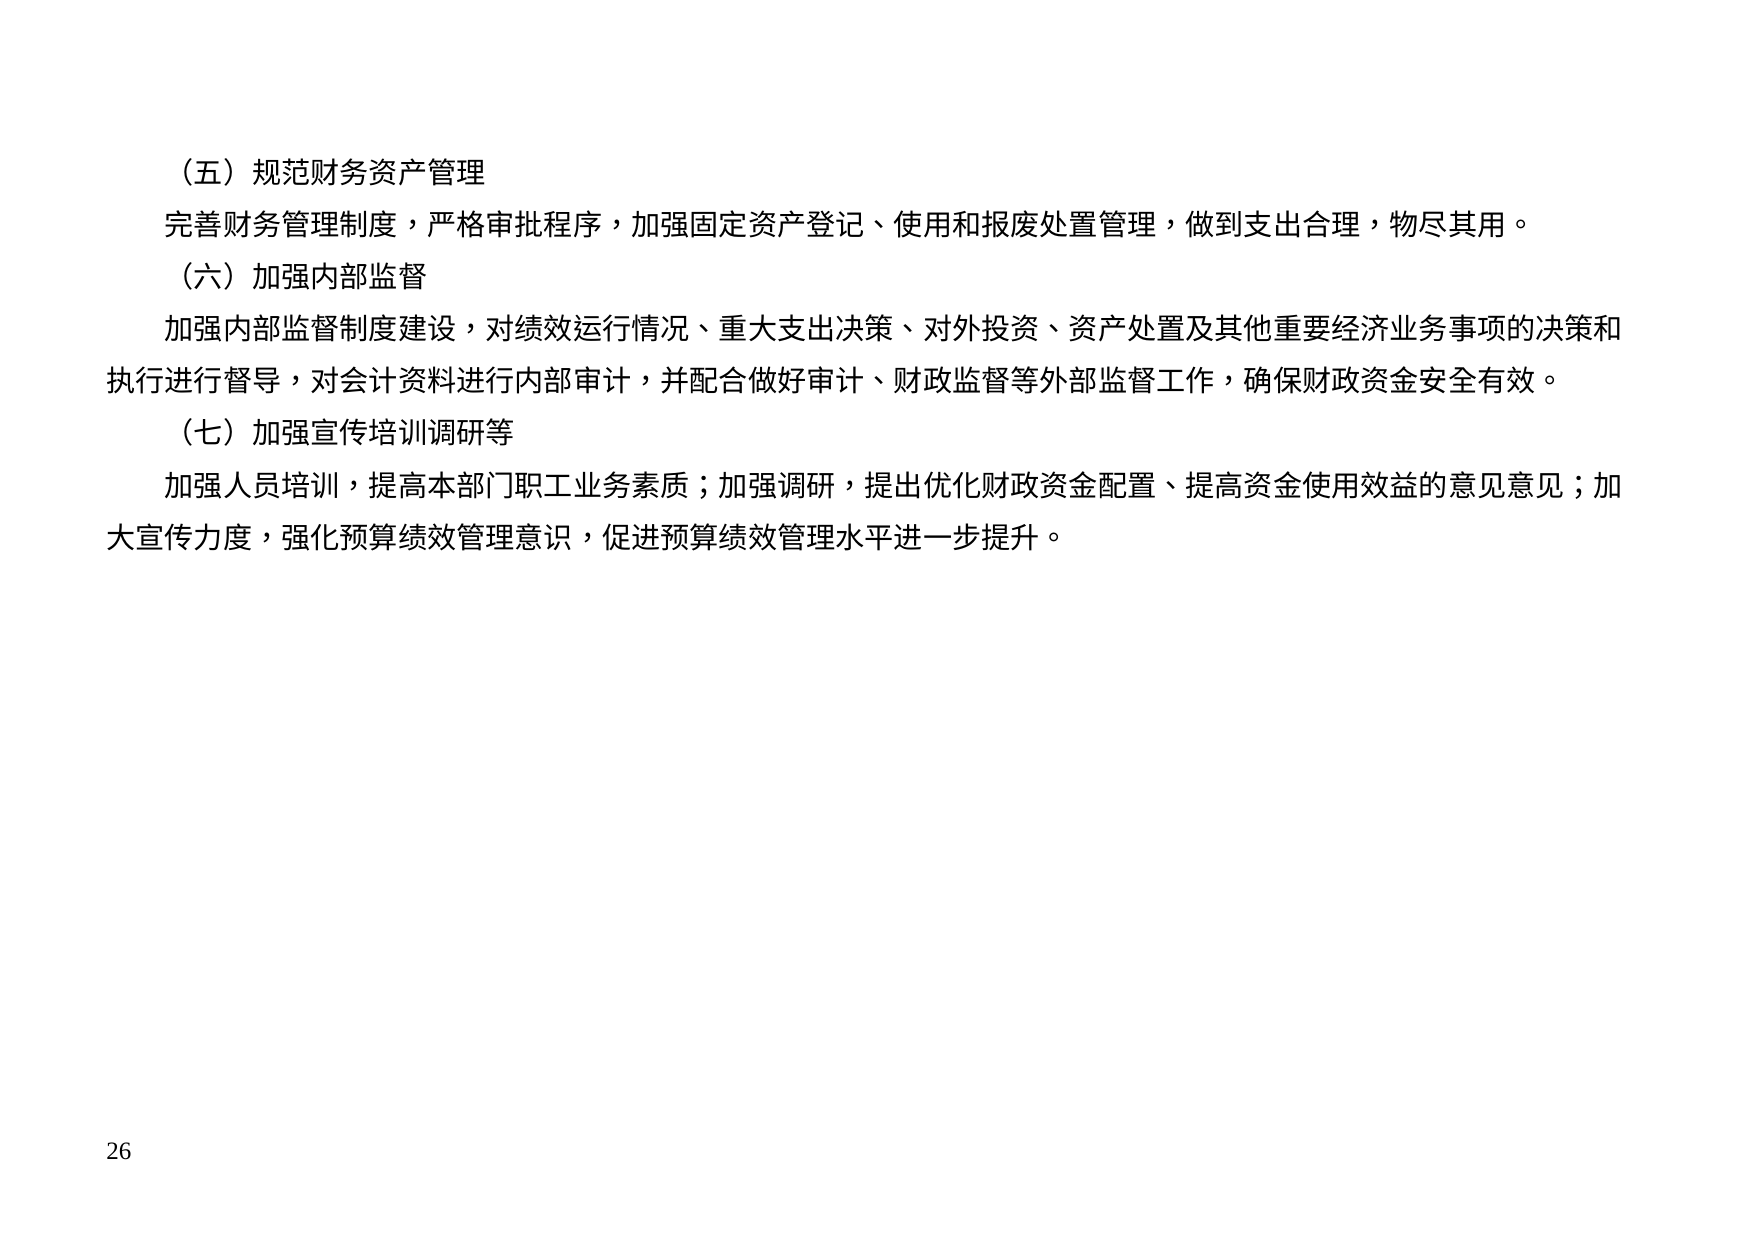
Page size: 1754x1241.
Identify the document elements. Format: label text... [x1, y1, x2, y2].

text 加强内部监督制度建设，对绩效运行情况、重大支出决策、对外投资、资产处置及其他重要经济业务事项的决策和执行进行督导，对会计资料进行内部审计，并配合做好审计、财政监督等外部监督工作，确保财政资金安全有效。 [106, 298, 1648, 402]
text （五）规范财务资产管理 [106, 142, 1648, 194]
text 完善财务管理制度，严格审批程序，加强固定资产登记、使用和报废处置管理，做到支出合理，物尽其用。 [106, 194, 1648, 246]
text （六）加强内部监督 [106, 246, 1648, 298]
text 加强人员培训，提高本部门职工业务素质；加强调研，提出优化财政资金配置、提高资金使用效益的意见意见；加大宣传力度，强化预算绩效管理意识，促进预算绩效管理水平进一步提升。 [106, 454, 1648, 558]
text （七）加强宣传培训调研等 [106, 402, 1648, 454]
